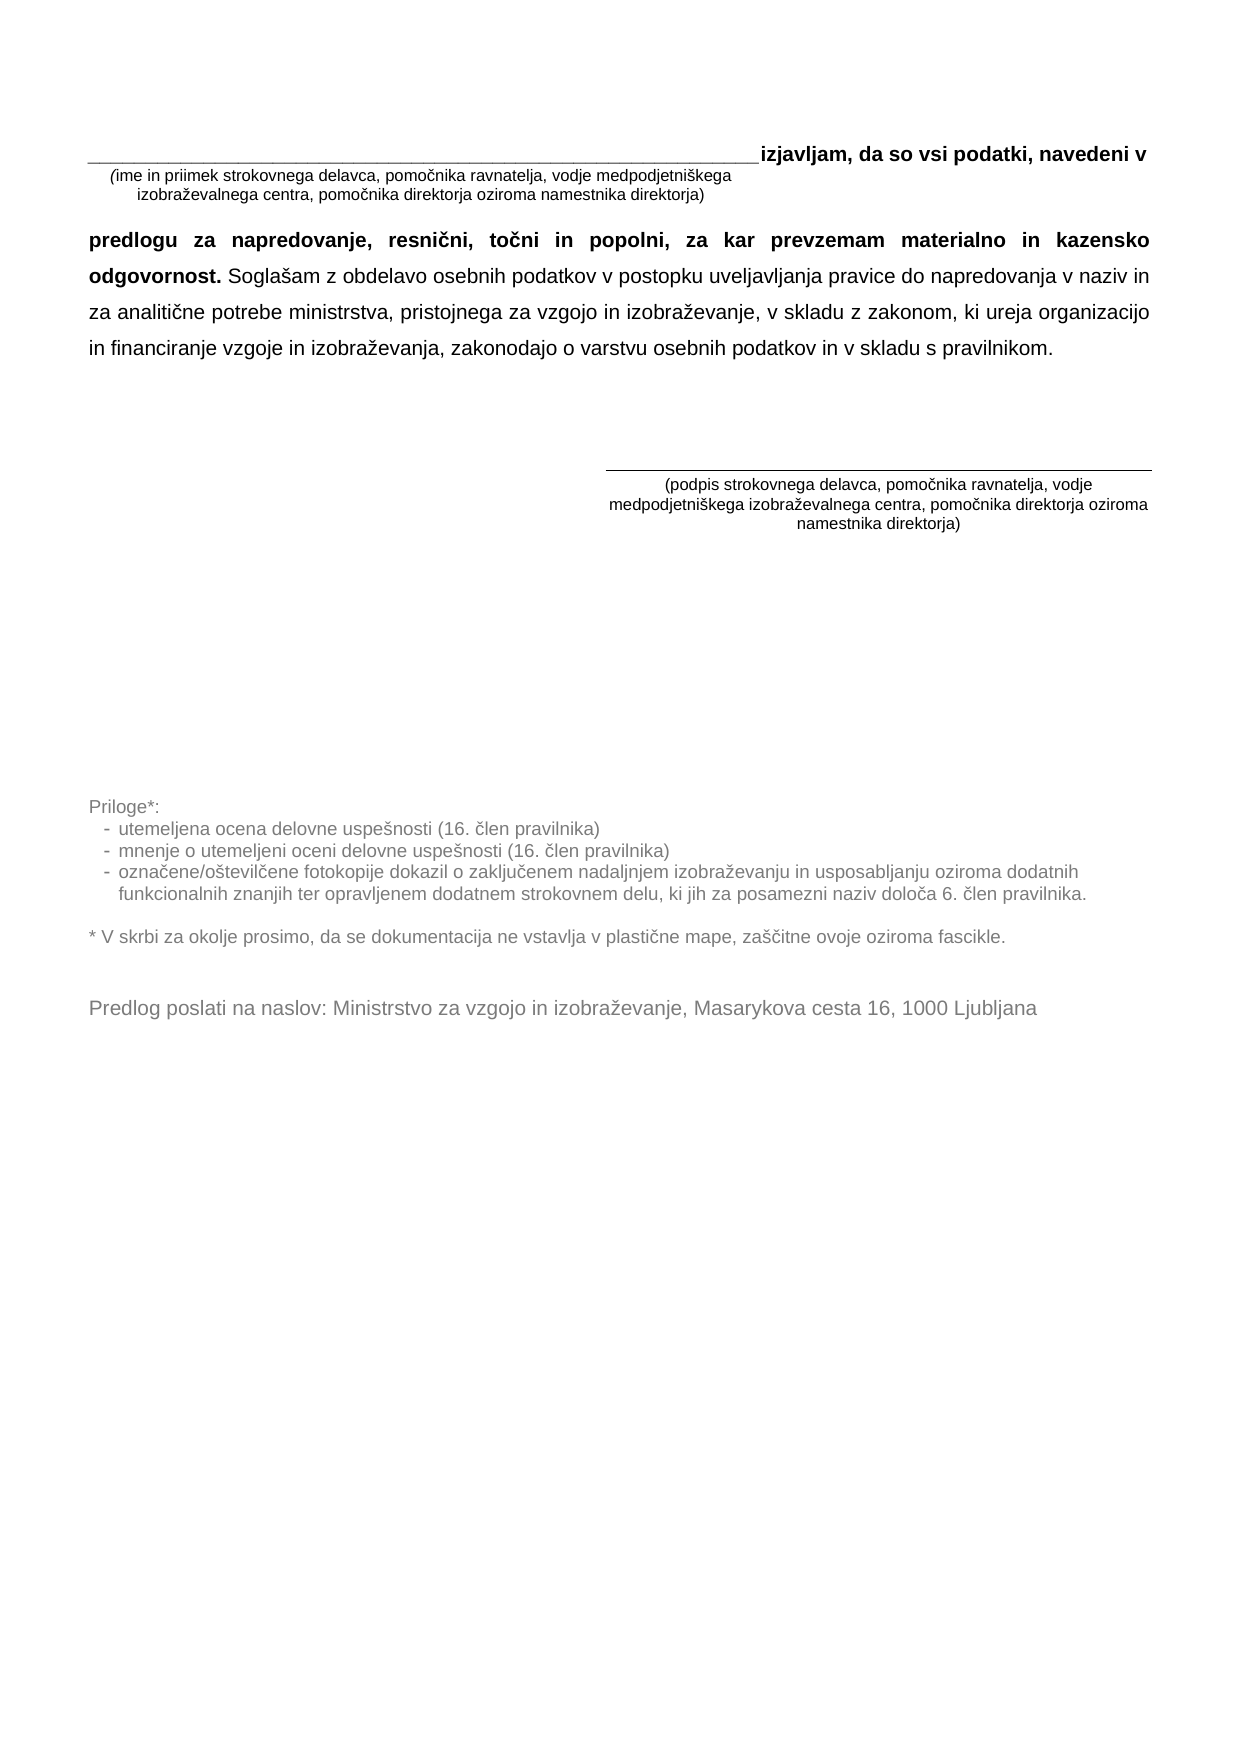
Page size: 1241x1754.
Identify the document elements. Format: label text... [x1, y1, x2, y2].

text __________________________________________________________izjavljam, da so vsi podatki, navedeni v [89, 142, 1152, 166]
text (ime in priimek strokovnega delavca, pomočnika ravnatelja, vodje medpodjetniškega izobraževalnega centra, pomočnika direktorja oziroma namestnika direktorja) [89, 166, 753, 204]
text (podpis strokovnega delavca, pomočnika ravnatelja, vodje medpodjetniškega izobraževalnega centra, pomočnika direktorja oziroma namestnika direktorja) [606, 475, 1152, 533]
list mnenje o utemeljeni oceni delovne uspešnosti (16. člen pravilnika) [103, 839, 1152, 861]
text Priloge*: [89, 796, 1152, 818]
list utemeljena ocena delovne uspešnosti (16. člen pravilnika) [103, 818, 1152, 839]
text Predlog poslati na naslov: Ministrstvo za vzgojo in izobraževanje, Masarykova cesta 16, 1000 Ljubljana [89, 995, 1152, 1019]
list označene/oštevilčene fotokopije dokazil o zaključenem nadaljnjem izobraževanju in usposabljanju oziroma dodatnih funkcionalnih znanjih ter opravljenem dodatnem strokovnem delu, ki jih za posamezni naziv določa 6. člen pravilnika. [103, 861, 1152, 904]
text predlogu za napredovanje, resnični, točni in popolni, za kar prevzemam materialno in kazensko odgovornost. Soglašam z obdelavo osebnih podatkov v postopku uveljavljanja pravice do napredovanja v naziv in za analitične potrebe ministrstva, pristojnega za vzgojo in izobraževanje, v skladu z zakonom, ki ureja organizacijo in financiranje vzgoje in izobraževanja, zakonodajo o varstvu osebnih podatkov in v skladu s pravilnikom. [89, 228, 1152, 360]
text * V skrbi za okolje prosimo, da se dokumentacija ne vstavlja v plastične mape, zaščitne ovoje oziroma fascikle. [89, 926, 1152, 947]
